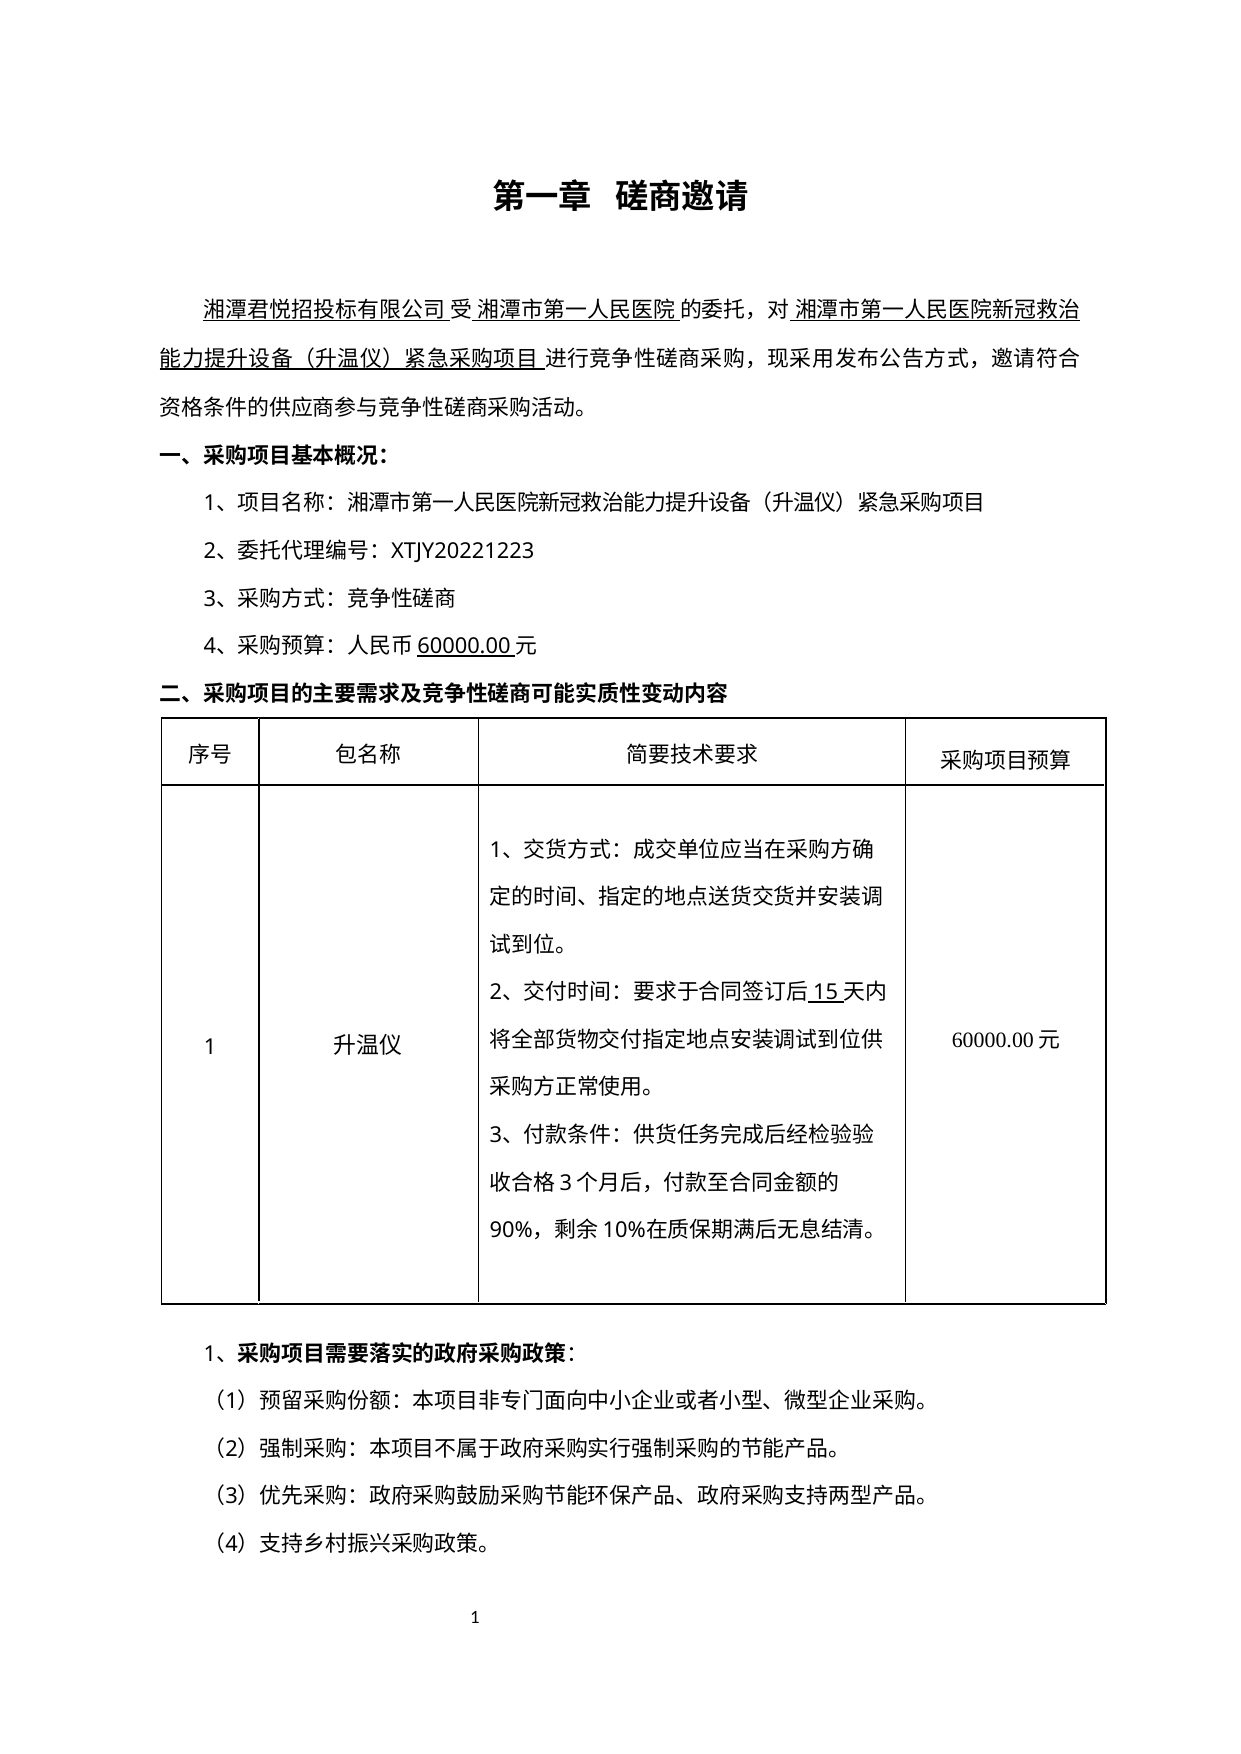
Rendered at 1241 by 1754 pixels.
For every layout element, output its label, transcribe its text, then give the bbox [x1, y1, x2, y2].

table_header 序号 [162, 719, 258, 784]
text （3）优先采购：政府采购鼓励采购节能环保产品、政府采购支持两型产品。 [159, 1478, 1081, 1510]
table_cell 升温仪 [258, 786, 478, 1302]
text （1）预留采购份额：本项目非专门面向中小企业或者小型、微型企业采购。 [159, 1383, 1081, 1415]
table_header 包名称 [260, 719, 478, 784]
text 第一章 磋商邀请 [159, 162, 1081, 227]
list 采购项目的主要需求及竞争性磋商可能实质性变动内容 [159, 676, 1081, 707]
text 湘潭君悦招投标有限公司 受 湘潭市第一人民医院 的委托，对 湘潭市第一人民医院新冠救治能力提升设备（升温仪）紧急采购项目 进行竞争性磋商采购，现采用发布公告方式，邀请符合资格条件的供应商参与竞争性磋商采购活动。 [159, 292, 1081, 422]
text 1、项目名称：湘潭市第一人民医院新冠救治能力提升设备（升温仪）紧急采购项目 [159, 485, 1081, 517]
text （4）支持乡村振兴采购政策。 [159, 1526, 1081, 1558]
text 3、采购方式：竞争性磋商 [159, 581, 1081, 612]
text 一、采购项目基本概况： [159, 438, 1081, 469]
table_cell 1、交货方式：成交单位应当在采购方确定的时间、指定的地点送货交货并安装调试到位。 2、交付时间：要求于合同签订后 15 天内将全部货物交付指定地点安装调试到位供采购方正常使用。 3、付款条件：供货任务完成后经检验验收合格3个月后，付款至合同金额的90%，剩余10%在质保期满后无息结清。 [479, 786, 905, 1302]
table_header 采购项目预算 [906, 719, 1105, 784]
table_cell 1 [162, 786, 258, 1302]
text 1、采购项目需要落实的政府采购政策： [159, 723, 1081, 1367]
table_header 简要技术要求 [479, 719, 905, 784]
text 4、采购预算：人民币60000.00元 [159, 628, 1081, 660]
text 2、委托代理编号：XTJY20221223 [159, 533, 1081, 565]
text （2）强制采购：本项目不属于政府采购实行强制采购的节能产品。 [159, 1431, 1081, 1463]
table_cell 60000.00元 [906, 784, 1105, 1302]
